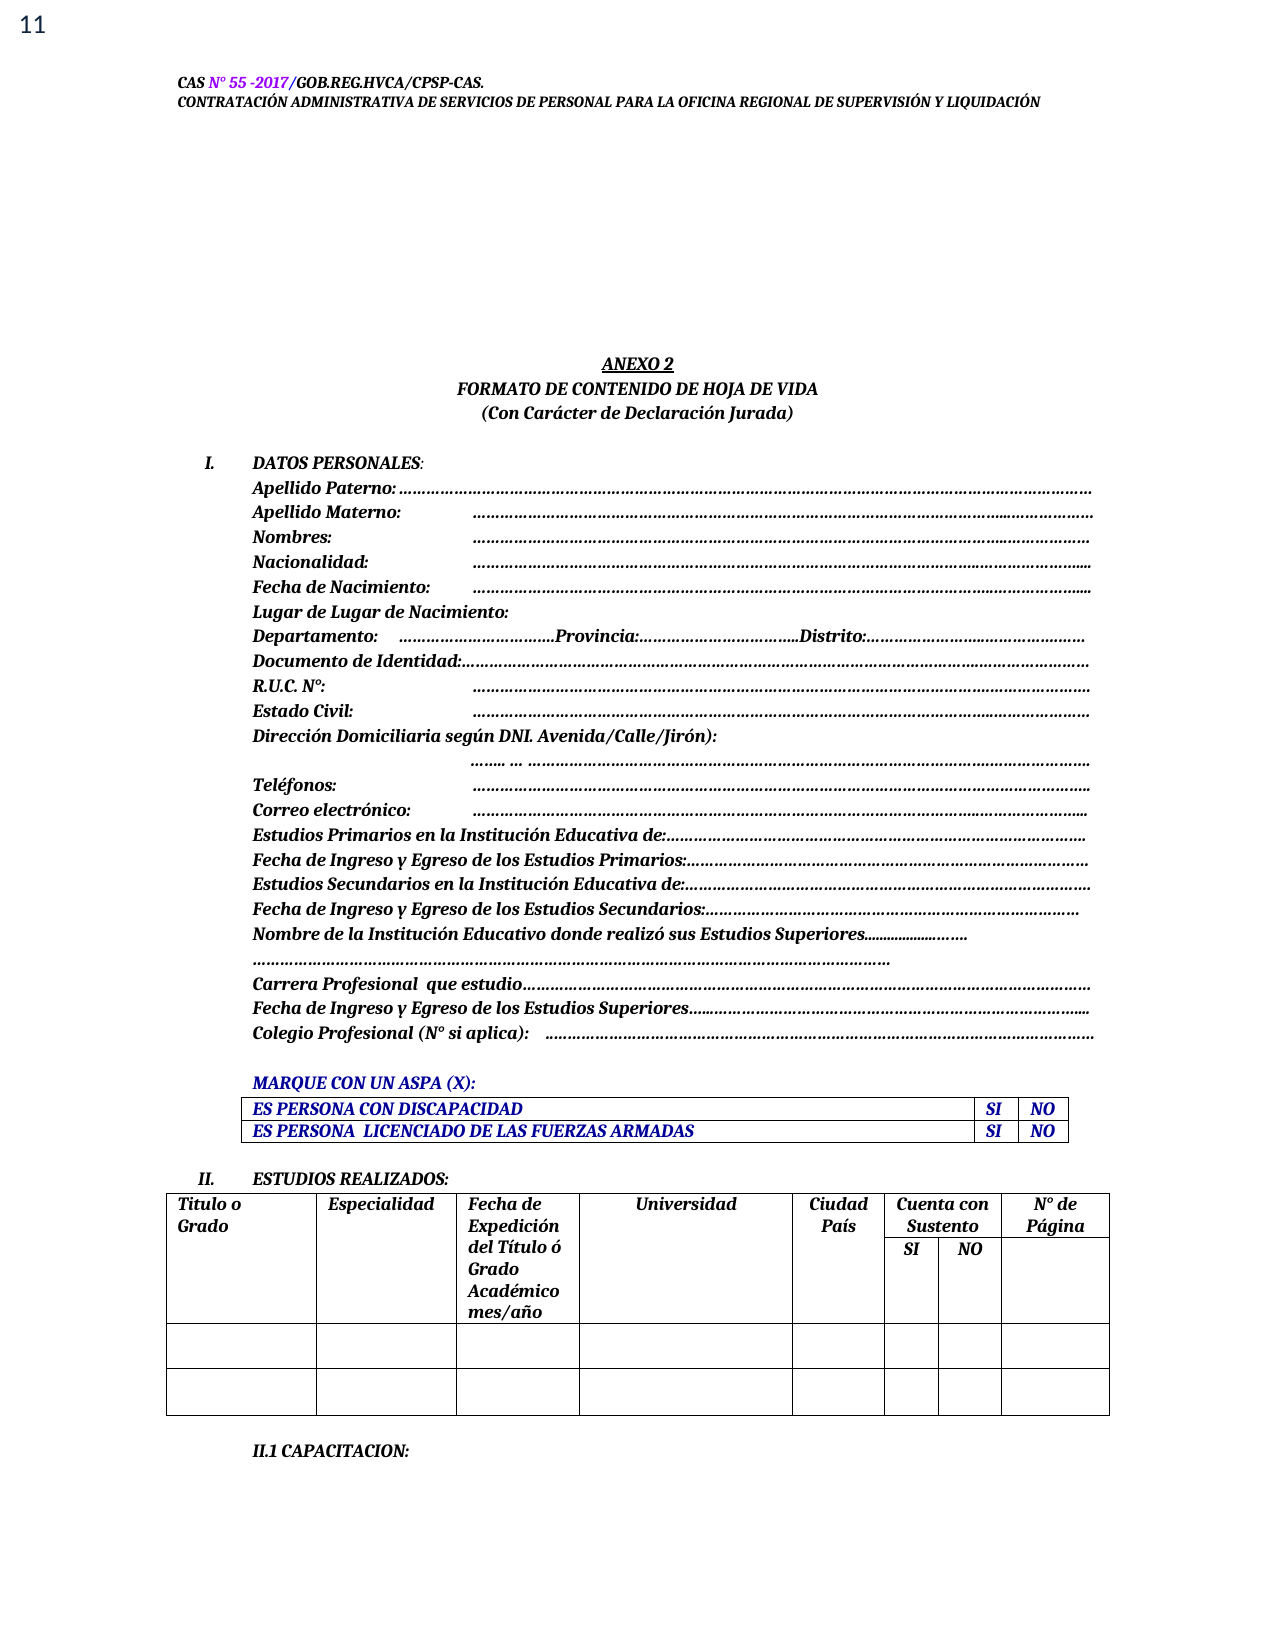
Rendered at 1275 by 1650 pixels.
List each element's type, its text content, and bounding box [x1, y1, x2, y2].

text (Con Carácter de Declaración Jurada) [177, 403, 1098, 424]
table_cell [317, 1369, 456, 1415]
table_header Ciudad País [793, 1194, 884, 1323]
text Teléfonos: …………………………………………………………………………………………………………………….. [252, 775, 1098, 796]
table_header N° de Página [1002, 1194, 1109, 1237]
text …….. … ……………………………………………………………………………………….…………………. [252, 750, 1098, 771]
table_cell [167, 1324, 316, 1367]
table_cell [793, 1369, 884, 1415]
table_header NO [1019, 1098, 1068, 1119]
table_cell [457, 1369, 579, 1415]
table_cell ES PERSONA LICENCIADO DE LAS FUERZAS ARMADAS [242, 1121, 974, 1142]
text II.1 CAPACITACION: [252, 1441, 1098, 1462]
table_cell SI [885, 1238, 938, 1323]
text Estado Civil: …………………………………………………………………………………………………..………………… [252, 700, 1098, 722]
table_cell [580, 1369, 792, 1415]
text ANEXO 2 [177, 353, 1098, 375]
table_cell [457, 1324, 579, 1367]
list ESTUDIOS REALIZADOS: [215, 1168, 1098, 1189]
text Lugar de Lugar de Nacimiento: [252, 601, 1098, 623]
text Fecha de Nacimiento: …………………………………………………………………………………………………..……………….... [252, 576, 1098, 598]
table_cell SI [975, 1121, 1018, 1142]
text Nombres: ……………………………………………………………………………………………………..……………… [252, 527, 1098, 548]
table_cell [885, 1369, 938, 1415]
list DATOS PERSONALES: [215, 452, 1098, 474]
table_header Especialidad [317, 1194, 456, 1323]
text Nombre de la Institución Educativo donde realizó sus Estudios Superiores...................…….………………………………………………………………………………………………………………………… [252, 923, 1098, 970]
table_cell [793, 1324, 884, 1367]
table_header ES PERSONA CON DISCAPACIDAD [242, 1098, 974, 1119]
table_cell [939, 1369, 1001, 1415]
table_cell [885, 1324, 938, 1367]
table_cell [1002, 1238, 1109, 1323]
table_header Universidad [580, 1194, 792, 1323]
table_cell NO [1019, 1121, 1068, 1142]
table_cell [580, 1324, 792, 1367]
table_cell [167, 1369, 316, 1415]
text Estudios Secundarios en la Institución Educativa de:……………………………………………………………………………. [252, 874, 1098, 895]
text Fecha de Ingreso y Egreso de los Estudios Superiores…...…………………………………………………………………….... [252, 998, 1098, 1019]
table_header Titulo o Grado [167, 1194, 316, 1323]
text Estudios Primarios en la Institución Educativa de:………………………………………………………………………………. [252, 824, 1098, 846]
table_cell [1002, 1369, 1109, 1415]
text Correo electrónico: ………………………………………………………………………………………………..…………………... [252, 799, 1098, 821]
text FORMATO DE CONTENIDO DE HOJA DE VIDA [177, 378, 1098, 399]
text R.U.C. N°: ………………………………………………………………………………………………….…………………. [252, 676, 1098, 697]
text Nacionalidad: ………………………………………………………………………………………………..………………….... [252, 552, 1098, 573]
text Documento de Identidad:………………………………………………………………………………………………….…………………… [252, 651, 1098, 672]
text Fecha de Ingreso y Egreso de los Estudios Primarios:…………………………………………………………………………… [252, 849, 1098, 871]
text Colegio Profesional (N° si aplica): ..……………………………………………………………………………………………………… [252, 1023, 1098, 1044]
table_header SI [975, 1098, 1018, 1119]
text Dirección Domiciliaria según DNI. Avenida/Calle/Jirón): [252, 725, 1098, 747]
text Fecha de Ingreso y Egreso de los Estudios Secundarios:……………………………………………………………………… [252, 899, 1098, 920]
text Carrera Profesional que estudio…………………………………………………………………………………………………………… [252, 973, 1098, 994]
table_cell [1002, 1324, 1109, 1367]
table_cell [317, 1324, 456, 1367]
text MARQUE CON UN ASPA (X): [252, 1072, 1098, 1094]
table_cell [939, 1324, 1001, 1367]
text Departamento: …………………………….Provincia:……………………………..Distrito:……………………..…………….…… [252, 626, 1098, 647]
table_header Cuenta con Sustento [885, 1194, 1001, 1237]
text Apellido Materno: ……………………………………………………………………………………………………...……………… [252, 502, 1098, 523]
table_header Fecha de Expedición del Título ó Grado Académico mes/año [457, 1194, 579, 1323]
text Apellido Paterno: …………………………………………………………………………………………………………………………………… [252, 477, 1098, 499]
table_cell NO [939, 1238, 1001, 1323]
